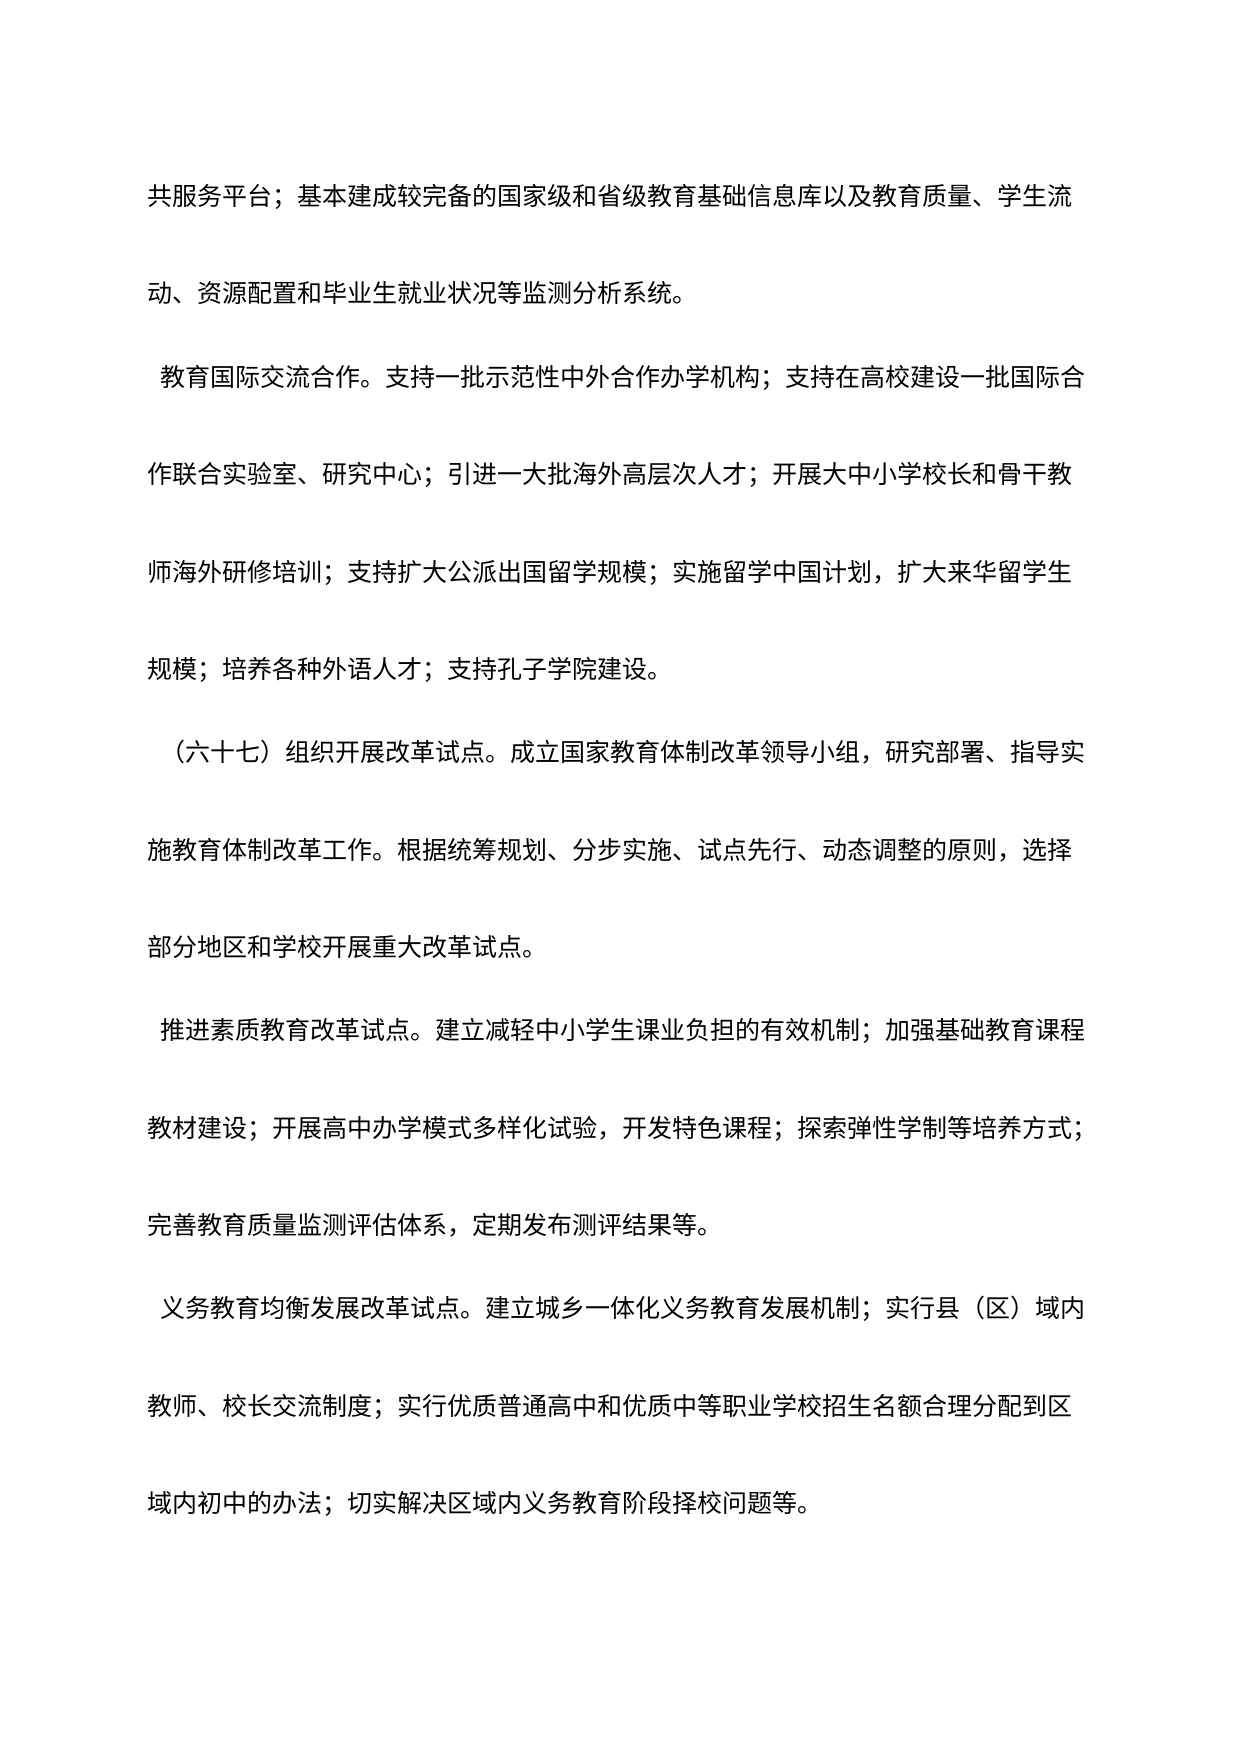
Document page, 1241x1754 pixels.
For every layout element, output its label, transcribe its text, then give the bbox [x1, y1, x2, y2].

text 教育国际交流合作。支持一批示范性中外合作办学机构；支持在高校建设一批国际合作联合实验室、研究中心；引进一大批海外高层次人才；开展大中小学校长和骨干教师海外研修培训；支持扩大公派出国留学规模；实施留学中国计划，扩大来华留学生规模；培养各种外语人才；支持孔子学院建设。 [148, 343, 1092, 700]
text 推进素质教育改革试点。建立减轻中小学生课业负担的有效机制；加强基础教育课程教材建设；开展高中办学模式多样化试验，开发特色课程；探索弹性学制等培养方式；完善教育质量监测评估体系，定期发布测评结果等。 [148, 996, 1092, 1256]
text （六十七）组织开展改革试点。成立国家教育体制改革领导小组，研究部署、指导实施教育体制改革工作。根据统筹规划、分步实施、试点先行、动态调整的原则，选择部分地区和学校开展重大改革试点。 [148, 718, 1092, 978]
text 义务教育均衡发展改革试点。建立城乡一体化义务教育发展机制；实行县（区）域内教师、校长交流制度；实行优质普通高中和优质中等职业学校招生名额合理分配到区域内初中的办法；切实解决区域内义务教育阶段择校问题等。 [148, 1274, 1092, 1534]
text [148, 162, 1092, 324]
